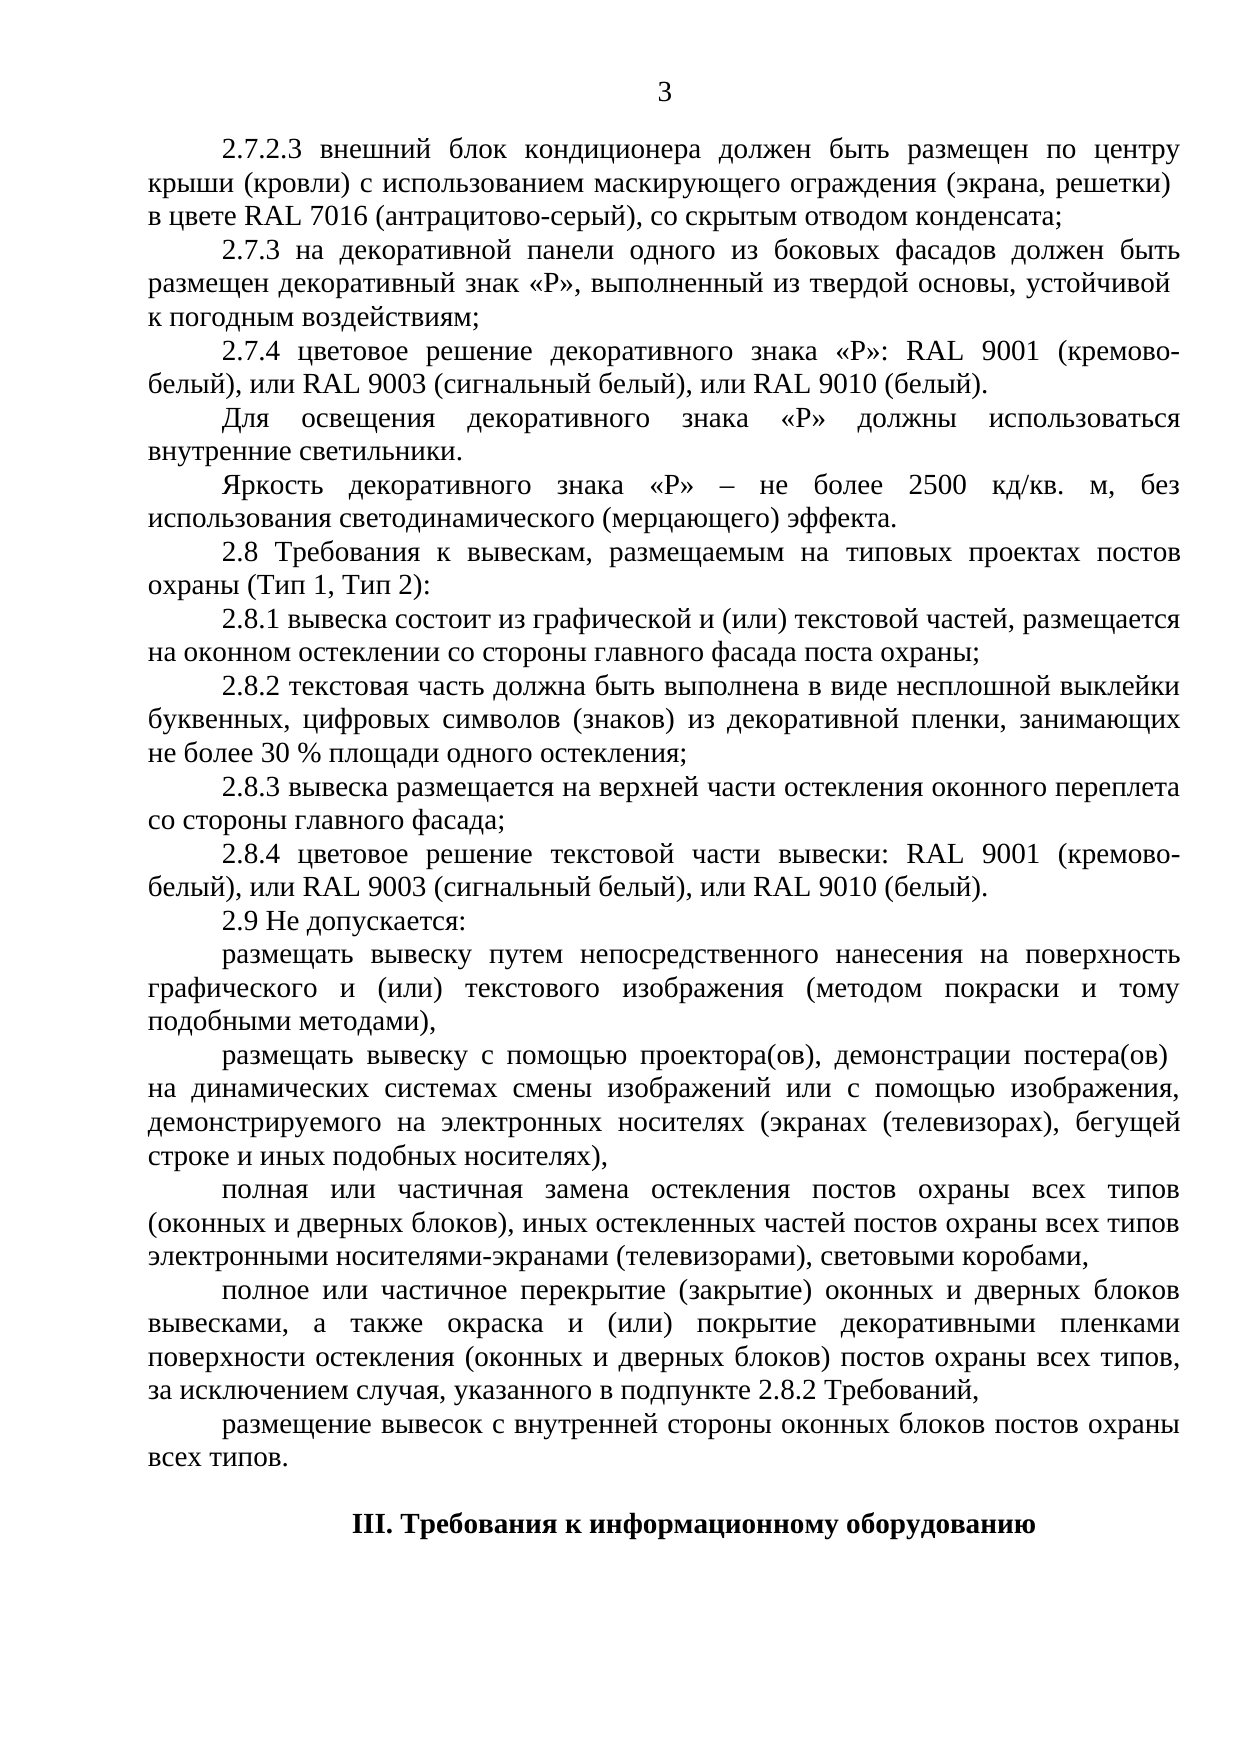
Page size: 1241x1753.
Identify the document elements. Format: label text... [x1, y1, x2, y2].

text размещать вывеску с помощью проектора(ов), демонстрации постера(ов) на динамических системах смены изображений или с помощью изображения, демонстрируемого на электронных носителях (экранах (телевизорах), бегущей строке и иных подобных носителях), [148, 1037, 1181, 1171]
text полное или частичное перекрытие (закрытие) оконных и дверных блоков вывесками, а также окраска и (или) покрытие декоративными пленками поверхности остекления (оконных и дверных блоков) постов охраны всех типов, за исключением случая, указанного в подпункте 2.8.2 Требований, [148, 1272, 1181, 1406]
text Для освещения декоративного знака «Р» должны использоваться внутренние светильники. [148, 400, 1181, 467]
text полная или частичная замена остекления постов охраны всех типов (оконных и дверных блоков), иных остекленных частей постов охраны всех типов электронными носителями-экранами (телевизорами), световыми коробами, [148, 1171, 1181, 1272]
text 2.8.4 цветовое решение текстовой части вывески: RAL 9001 (кремово-белый), или RAL 9003 (сигнальный белый), или RAL 9010 (белый). [148, 836, 1181, 903]
text Яркость декоративного знака «Р» – не более 2500 кд/кв. м, без использования светодинамического (мерцающего) эффекта. [148, 467, 1181, 534]
text 2.8.2 текстовая часть должна быть выполнена в виде несплошной выклейки буквенных, цифровых символов (знаков) из декоративной пленки, занимающих не более 30 % площади одного остекления; [148, 668, 1181, 769]
text 2.7.2.3 внешний блок кондиционера должен быть размещен по центру крыши (кровли) с использованием маскирующего ограждения (экрана, решетки) в цвете RAL 7016 (антрацитово-серый), со скрытым отводом конденсата; [148, 131, 1181, 232]
text 2.8.3 вывеска размещается на верхней части остекления оконного переплета со стороны главного фасада; [148, 769, 1181, 836]
text 2.8 Требования к вывескам, размещаемым на типовых проектах постов охраны (Тип 1, Тип 2): [148, 534, 1181, 601]
text 2.8.1 вывеска состоит из графической и (или) текстовой частей, размещается на оконном остеклении со стороны главного фасада поста охраны; [148, 601, 1181, 668]
text размещение вывесок с внутренней стороны оконных блоков постов охраны всех типов. [148, 1406, 1181, 1473]
text 2.7.4 цветовое решение декоративного знака «Р»: RAL 9001 (кремово-белый), или RAL 9003 (сигнальный белый), или RAL 9010 (белый). [148, 333, 1181, 400]
text III. Требования к информационному оборудованию [148, 1507, 1181, 1540]
text размещать вывеску путем непосредственного нанесения на поверхность графического и (или) текстового изображения (методом покраски и тому подобными методами), [148, 936, 1181, 1037]
text 2.9 Не допускается: [148, 903, 1181, 936]
text 2.7.3 на декоративной панели одного из боковых фасадов должен быть размещен декоративный знак «Р», выполненный из твердой основы, устойчивой к погодным воздействиям; [148, 232, 1181, 333]
